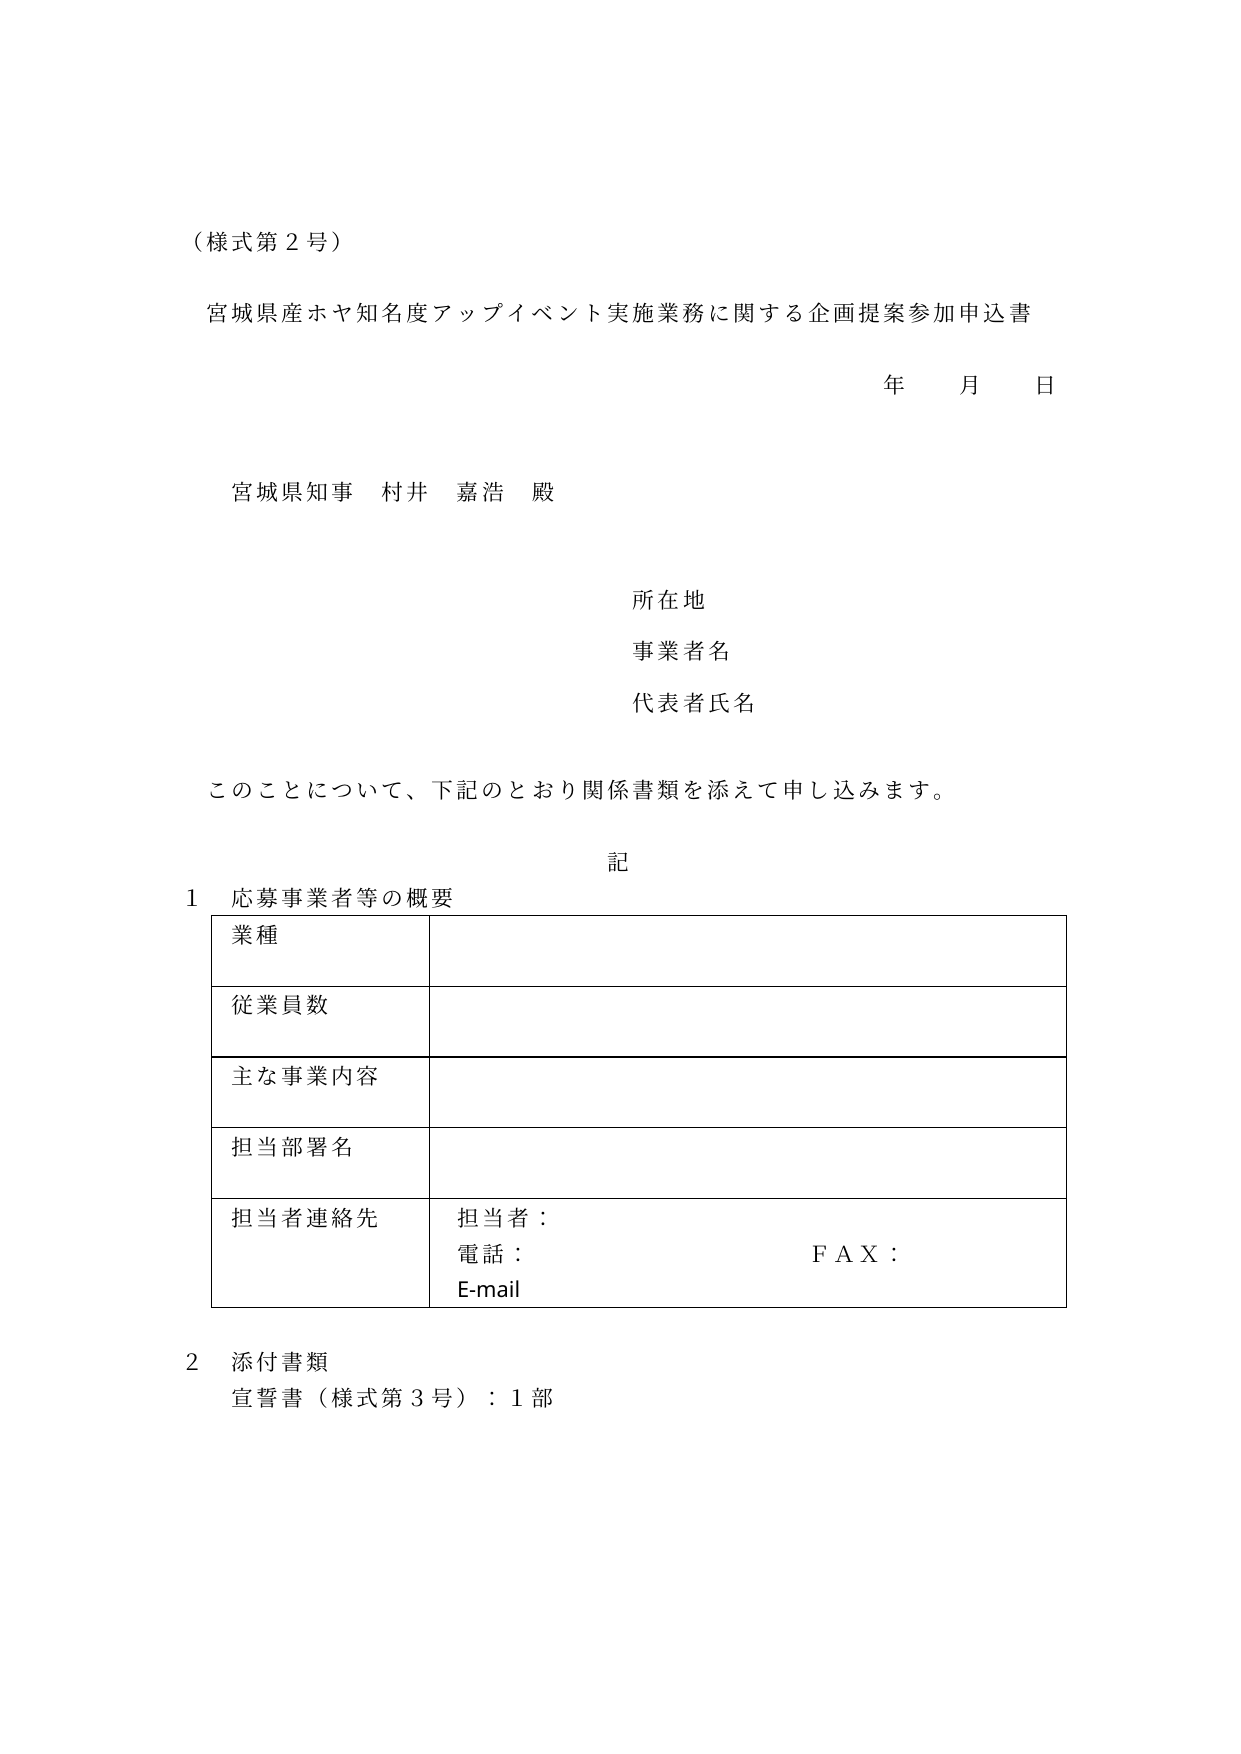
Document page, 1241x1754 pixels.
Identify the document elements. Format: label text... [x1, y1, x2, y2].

table_cell [430, 1058, 1066, 1127]
text １ 応募事業者等の概要 [166, 879, 1059, 915]
text 事業者名 [550, 632, 1059, 668]
table_cell 担当部署名 [212, 1128, 429, 1198]
table_cell 主な事業内容 [212, 1058, 429, 1127]
table_header 業種 [212, 916, 429, 986]
text 所在地 [550, 581, 1059, 617]
text 宣誓書（様式第３号）：１部 [166, 1379, 1059, 1415]
text 記 [181, 843, 1059, 879]
table_cell 従業員数 [212, 987, 429, 1056]
table_cell 担当者連絡先 [212, 1199, 429, 1307]
text （様式第２号） [181, 222, 1059, 258]
text 宮城県産ホヤ知名度アップイベント実施業務に関する企画提案参加申込書 [181, 294, 1059, 330]
table_cell [430, 1128, 1066, 1198]
text 年 月 日 [122, 366, 1059, 402]
text ２ 添付書類 [166, 1343, 1059, 1379]
text 代表者氏名 [550, 684, 1089, 720]
table_cell 担当者： 電話： ＦＡＸ： E-mail [430, 1199, 1066, 1307]
table_cell [430, 987, 1066, 1056]
text 宮城県知事 村井 嘉浩 殿 [122, 473, 1059, 509]
table_header [430, 916, 1066, 986]
text このことについて、下記のとおり関係書類を添えて申し込みます。 [181, 771, 1059, 807]
